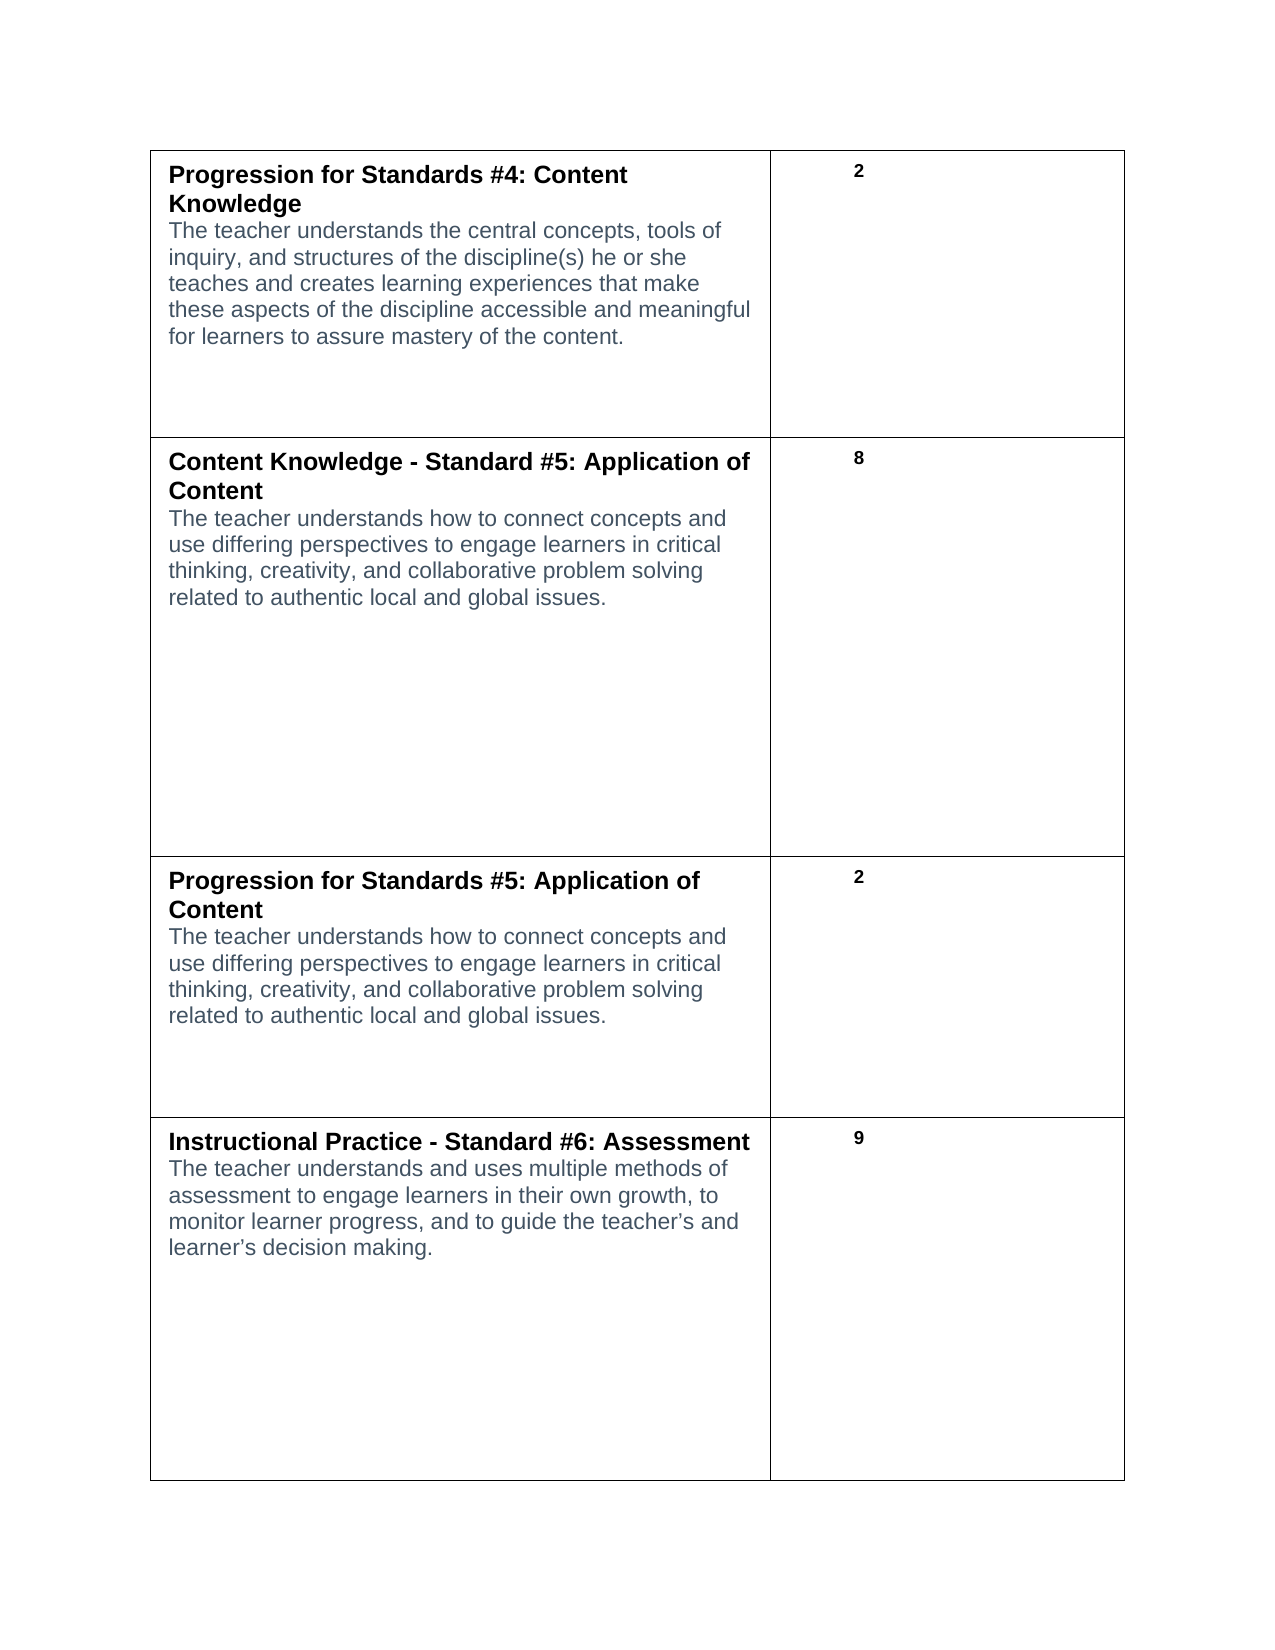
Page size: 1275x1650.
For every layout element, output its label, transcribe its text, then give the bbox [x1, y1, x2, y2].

table_cell [948, 1118, 1124, 1480]
table_cell Progression for Standards #5: Application of Content The teacher understands how to connect concepts and use differing perspectives to engage learners in critical thinking, creativity, and collaborative problem solving related to authentic local and global issues. The teacher helps learners see relationships across disciplines by making connections between curriculum materials in a content area and related perspectives from another content area or areas. (5i; 5j) The teacher engages learners in applying content knowledge and skills in authentic contexts. (5b) The teacher engages learners in learning and applying the critical thinking skills used in the content area(s). S/he introduces them to the kinds of problems or issues addressed by the content area(s) as well as the local/global contexts for those issues. (5d; 5k; 5m) The teacher engages learners in developing literacy and communication skills that support learning in the content area(s). S/he helps them recognize the disciplinary expectations for reading different types of text and for writing in specific contexts for targeted purposes and/or audiences and provides practice in both. (5e; 5h; 5n; 8h) The teacher provides opportunities for learners to demonstrate their understanding in unique ways, such as model making, visual illustration and metaphor. (5h) The teacher guides learners in gathering, organizing, and evaluating information and ideas from digital and other resources and from different perspectives. (5c; 5g; 5k; 5l) The teacher structures interactions among learners and with local and global peers to support and deepen learning. (5p) [151, 857, 770, 1117]
table_cell [948, 857, 1124, 1117]
table_cell Content Knowledge - Standard #5: Application of Content The teacher understands how to connect concepts and use differing perspectives to engage learners in critical thinking, creativity, and collaborative problem solving related to authentic local and global issues. The teacher develops and implements projects that guide learners in analyzing the complexities of an issue question using perspectives from varied disciplines and cross-disciplinary skills (e.g., a water quality study that draws upon biology and chemistry to look at factual information and social studies to examine policy implications). The teacher engages learners in applying content knowledge to real world problems through the lens of interdisciplinary themes (e.g., financial literacy, environmental literacy). The teacher facilitates learners’ use of current tools and resources to maximize content learning in varied contexts. The teacher engages learners in questioning and challenging assumptions and approaches in order to foster innovation and problem solving in local and global contexts. The teacher develops learners’ communication skills in disciplinary and interdisciplinary contexts by creating meaningful opportunities to employ a variety of forms of communication that address varied audiences and purposes. The teacher engages learners in generating and evaluating new ideas and novel approaches, seeking inventive solutions to problems, and developing original work. The teacher facilitates learners’ ability to develop diverse social and cultural perspectives that expand their understanding of local and global issues and create novel approaches to solving problems. The teacher develops and implements supports for learner literacy development across content areas. [151, 438, 770, 856]
table_cell 8 [771, 438, 947, 856]
table_cell 2 [771, 151, 947, 437]
table_cell 2 [771, 857, 947, 1117]
table_cell [948, 438, 1124, 856]
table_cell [151, 1118, 770, 1480]
table_cell [948, 151, 1124, 437]
table_cell 9 [771, 1118, 947, 1480]
table_cell Progression for Standards #4: Content Knowledge The teacher understands the central concepts, tools of inquiry, and structures of the discipline(s) he or she teaches and creates learning experiences that make these aspects of the discipline accessible and meaningful for learners to assure mastery of the content. The teacher accurately and effectively communicates concepts, processes, and knowledge in the discipline, and uses vocabulary and academic language that is clear, correct, and appropriate for learners. (4h; 4j; 4l; 5i) The teacher draws upon his/her initial knowledge of common misconceptions in the content area, uses available resources to address them, and consults with colleagues on how to anticipate learner’s need for explanations and experiences that create accurate understanding in the content area. (4e; 4k; 4r; 9d) The teacher uses multiple representations and explanations that capture key ideas in the discipline, guide learners through learning progressions, and promote each learner’s achievement of content standards. (4a; 4j; 4n; 4r; 8e) The teacher engages learners in applying methods of inquiry used in the discipline. (4c) The teacher links new concepts to familiar concepts and helps learners see them in connection to their prior experiences. (4d; 4r) The teacher models and provides opportunities for learners to understand academic language and to use vocabulary to engage in and express content learning. (4c; 4h; 4o) The teacher consults with other educators to make academic language accessible to learners with different linguistic backgrounds. (4g) [151, 151, 770, 437]
